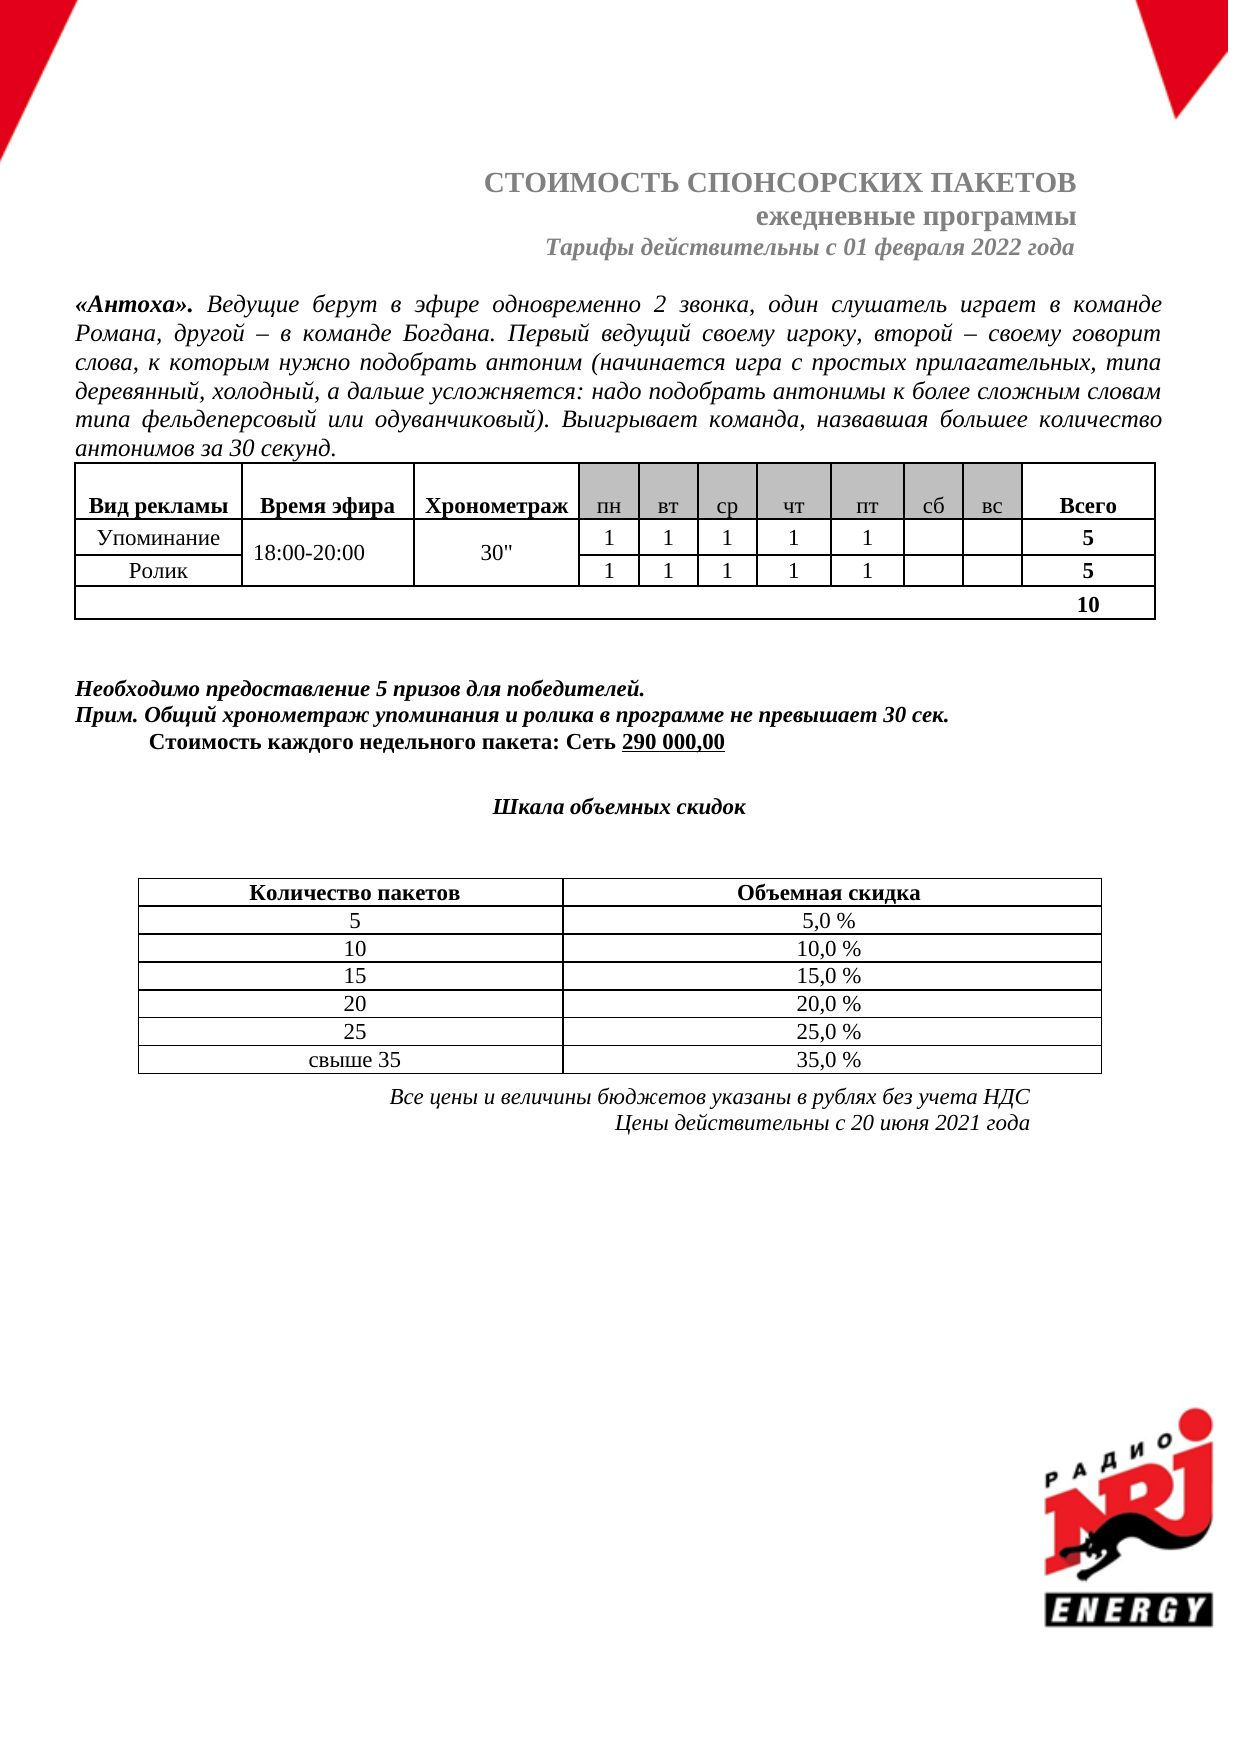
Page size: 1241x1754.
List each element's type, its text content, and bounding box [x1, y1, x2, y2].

table_header чт [758, 464, 830, 518]
table_cell 1 [580, 556, 638, 584]
table_cell 1 [758, 520, 830, 554]
table_header Объемная скидка [564, 879, 1101, 905]
text Стоимость каждого недельного пакета: Сеть 290 000,00 [75, 728, 1062, 754]
table_cell 1 [832, 556, 903, 584]
table_cell Упоминание [76, 520, 241, 554]
table_cell Ролик [76, 556, 241, 584]
table_header пн [580, 464, 638, 518]
table_cell 5 [1023, 556, 1154, 584]
table_cell 1 [699, 556, 756, 584]
table_header Хронометраж [415, 464, 578, 518]
table_cell 10,0 % [564, 935, 1101, 961]
table_header сб [905, 464, 962, 518]
text Необходимо предоставление 5 призов для победителей. [75, 675, 1165, 701]
table_cell 25,0 % [564, 1018, 1101, 1045]
table_cell 10 [139, 935, 562, 961]
table_cell [905, 520, 962, 554]
table_header Количество пакетов [139, 879, 562, 905]
table_header Всего [1023, 464, 1154, 518]
table_cell 25 [139, 1018, 562, 1045]
text Шкала объемных скидок [75, 793, 1165, 819]
table_cell 1 [699, 520, 756, 554]
table_cell 20 [139, 991, 562, 1017]
table_cell [964, 556, 1021, 584]
table_cell [964, 520, 1021, 554]
table_header Время эфира [243, 464, 413, 518]
table_header Вид рекламы [76, 464, 241, 518]
table_cell 1 [758, 556, 830, 584]
table_cell 10 [1022, 587, 1154, 617]
table_header пт [832, 464, 903, 518]
table_cell 35,0 % [564, 1046, 1101, 1073]
table_cell 5 [139, 907, 562, 933]
table_cell свыше 35 [139, 1046, 562, 1073]
table_cell 1 [640, 520, 697, 554]
table_cell 5,0 % [564, 907, 1101, 933]
table_cell [76, 587, 1022, 617]
table_cell 1 [832, 520, 903, 554]
table_header вт [640, 464, 697, 518]
table_cell [905, 556, 962, 584]
text Цены действительны с 20 июня 2021 года [75, 1109, 1032, 1136]
table_header ср [699, 464, 756, 518]
table_cell 20,0 % [564, 991, 1101, 1017]
table_header вс [964, 464, 1021, 518]
table_cell 18:00-20:00 [243, 520, 413, 584]
text Прим. Общий хронометраж упоминания и ролика в программе не превышает 30 сек. [75, 701, 1165, 728]
table_cell 1 [640, 556, 697, 584]
table_cell 1 [580, 520, 638, 554]
table_cell 15,0 % [564, 963, 1101, 989]
text «Антоха». Ведущие берут в эфире одновременно 2 звонка, один слушатель играет в команде Романа, другой – в команде Богдана. Первый ведущий своему игроку, второй – своему говорит слова, к которым нужно подобрать антоним (начинается игра с простых прилагательных, типа деревянный, холодный, а дальше усложняется: надо подобрать антонимы к более сложным словам типа фельдеперсовый или одуванчиковый). Выигрывает команда, назвавшая большее количество антонимов за 30 секунд. [75, 289, 1165, 462]
picture [0, 0, 1228, 1636]
table_cell 15 [139, 963, 562, 989]
text Все цены и величины бюджетов указаны в рублях без учета НДС [75, 1083, 1032, 1109]
table_cell 30" [415, 520, 578, 584]
table_cell 5 [1023, 520, 1154, 554]
